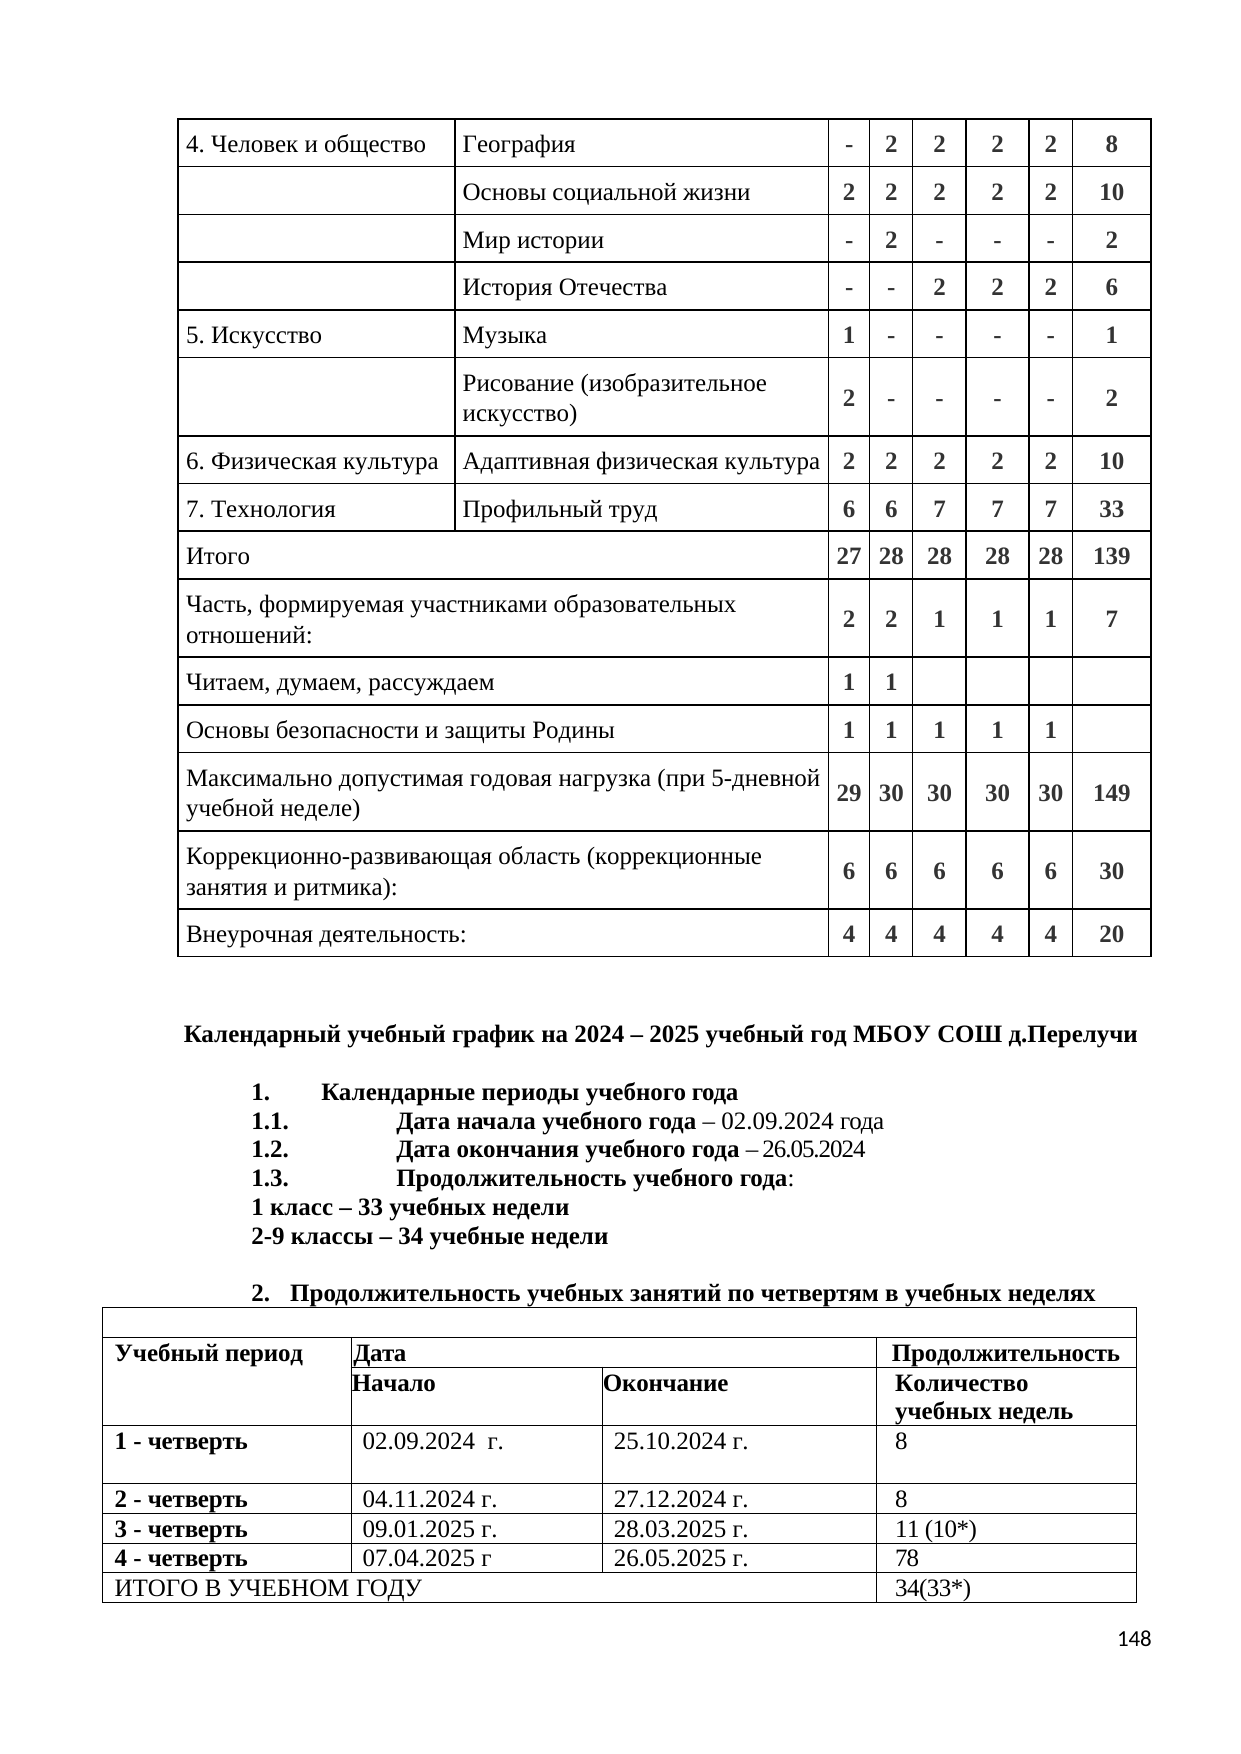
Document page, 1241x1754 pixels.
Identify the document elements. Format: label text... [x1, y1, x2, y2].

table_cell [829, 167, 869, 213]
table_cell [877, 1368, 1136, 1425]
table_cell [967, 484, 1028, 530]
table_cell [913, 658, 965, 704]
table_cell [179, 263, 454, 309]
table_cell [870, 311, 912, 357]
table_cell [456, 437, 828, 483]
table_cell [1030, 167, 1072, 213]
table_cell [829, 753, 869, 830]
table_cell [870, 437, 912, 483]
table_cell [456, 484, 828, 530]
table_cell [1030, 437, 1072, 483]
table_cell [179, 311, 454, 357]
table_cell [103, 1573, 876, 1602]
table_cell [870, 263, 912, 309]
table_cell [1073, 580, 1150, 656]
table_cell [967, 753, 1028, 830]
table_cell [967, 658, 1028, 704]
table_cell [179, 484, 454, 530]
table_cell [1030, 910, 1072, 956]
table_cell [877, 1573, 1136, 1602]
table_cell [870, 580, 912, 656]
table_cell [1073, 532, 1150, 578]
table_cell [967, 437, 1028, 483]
list Дата окончания учебного года – 26.05.2024 [177, 1134, 1152, 1163]
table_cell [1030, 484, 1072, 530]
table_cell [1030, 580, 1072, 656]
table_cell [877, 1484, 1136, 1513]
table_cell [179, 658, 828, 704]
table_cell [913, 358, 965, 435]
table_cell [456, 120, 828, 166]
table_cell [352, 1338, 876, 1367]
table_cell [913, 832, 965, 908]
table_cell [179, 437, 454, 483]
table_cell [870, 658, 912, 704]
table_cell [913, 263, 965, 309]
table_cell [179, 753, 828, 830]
list Продолжительность учебного года: [177, 1163, 1152, 1192]
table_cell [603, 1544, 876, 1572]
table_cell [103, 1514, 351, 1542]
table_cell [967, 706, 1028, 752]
list Продолжительность учебных занятий по четвертям в учебных неделях [177, 1278, 1152, 1307]
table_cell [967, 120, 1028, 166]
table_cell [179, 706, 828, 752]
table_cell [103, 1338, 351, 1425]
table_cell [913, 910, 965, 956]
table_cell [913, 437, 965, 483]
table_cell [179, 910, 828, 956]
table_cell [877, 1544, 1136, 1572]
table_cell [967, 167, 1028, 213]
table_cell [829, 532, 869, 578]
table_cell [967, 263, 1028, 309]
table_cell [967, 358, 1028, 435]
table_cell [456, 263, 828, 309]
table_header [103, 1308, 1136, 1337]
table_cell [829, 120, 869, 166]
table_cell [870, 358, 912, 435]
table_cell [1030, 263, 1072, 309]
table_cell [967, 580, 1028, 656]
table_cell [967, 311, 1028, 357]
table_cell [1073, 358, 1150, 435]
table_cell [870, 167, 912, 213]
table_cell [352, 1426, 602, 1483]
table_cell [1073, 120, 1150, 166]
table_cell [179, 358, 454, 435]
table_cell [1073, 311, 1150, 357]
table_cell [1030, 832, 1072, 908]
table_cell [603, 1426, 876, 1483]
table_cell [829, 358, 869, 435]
text 1 класс – 33 учебных недели [177, 1192, 1152, 1221]
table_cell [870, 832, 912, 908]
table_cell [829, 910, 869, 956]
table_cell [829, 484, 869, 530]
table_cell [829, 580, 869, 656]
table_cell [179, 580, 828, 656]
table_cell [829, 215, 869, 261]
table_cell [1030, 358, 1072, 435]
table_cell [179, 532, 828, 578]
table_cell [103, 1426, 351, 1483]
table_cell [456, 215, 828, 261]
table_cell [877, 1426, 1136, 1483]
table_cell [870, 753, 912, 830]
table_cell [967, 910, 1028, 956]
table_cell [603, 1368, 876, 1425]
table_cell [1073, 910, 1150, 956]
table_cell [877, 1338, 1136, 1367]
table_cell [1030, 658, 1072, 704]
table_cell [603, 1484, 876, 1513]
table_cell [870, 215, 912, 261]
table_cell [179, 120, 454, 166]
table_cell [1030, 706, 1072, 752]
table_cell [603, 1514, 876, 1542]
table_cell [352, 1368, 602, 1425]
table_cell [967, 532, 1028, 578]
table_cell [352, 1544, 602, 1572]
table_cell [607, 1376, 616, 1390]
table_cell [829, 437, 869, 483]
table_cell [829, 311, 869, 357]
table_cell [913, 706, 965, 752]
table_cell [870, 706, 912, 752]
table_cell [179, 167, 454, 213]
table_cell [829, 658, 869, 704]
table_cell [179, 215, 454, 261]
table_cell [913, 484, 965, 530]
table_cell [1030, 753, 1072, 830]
list Календарные периоды учебного года [177, 1077, 1152, 1106]
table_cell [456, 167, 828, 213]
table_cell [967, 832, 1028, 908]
list Дата начала учебного года – 02.09.2024 года [177, 1106, 1152, 1134]
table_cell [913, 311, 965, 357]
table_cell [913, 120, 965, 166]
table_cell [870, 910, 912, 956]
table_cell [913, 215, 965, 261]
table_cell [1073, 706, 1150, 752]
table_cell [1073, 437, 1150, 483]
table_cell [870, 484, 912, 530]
text Календарный учебный график на 2024 – 2025 учебный год МБОУ СОШ д.Перелучи [177, 1019, 1152, 1048]
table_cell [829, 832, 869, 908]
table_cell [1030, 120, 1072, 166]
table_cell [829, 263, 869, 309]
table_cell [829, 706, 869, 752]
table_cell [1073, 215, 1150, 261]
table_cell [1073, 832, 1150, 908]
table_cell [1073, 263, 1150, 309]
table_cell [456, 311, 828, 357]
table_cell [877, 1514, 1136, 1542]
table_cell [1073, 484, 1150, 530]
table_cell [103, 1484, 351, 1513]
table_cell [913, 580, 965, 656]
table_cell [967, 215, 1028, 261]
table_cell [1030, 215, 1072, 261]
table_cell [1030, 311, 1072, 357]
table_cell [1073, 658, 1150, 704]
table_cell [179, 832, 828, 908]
text 2-9 классы – 34 учебные недели [177, 1221, 1152, 1249]
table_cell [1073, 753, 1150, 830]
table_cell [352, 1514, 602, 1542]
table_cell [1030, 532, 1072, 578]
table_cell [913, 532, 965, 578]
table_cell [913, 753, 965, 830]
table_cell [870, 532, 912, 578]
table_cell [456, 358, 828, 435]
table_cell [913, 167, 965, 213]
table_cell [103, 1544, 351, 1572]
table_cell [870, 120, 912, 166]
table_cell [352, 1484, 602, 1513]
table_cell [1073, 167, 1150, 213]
